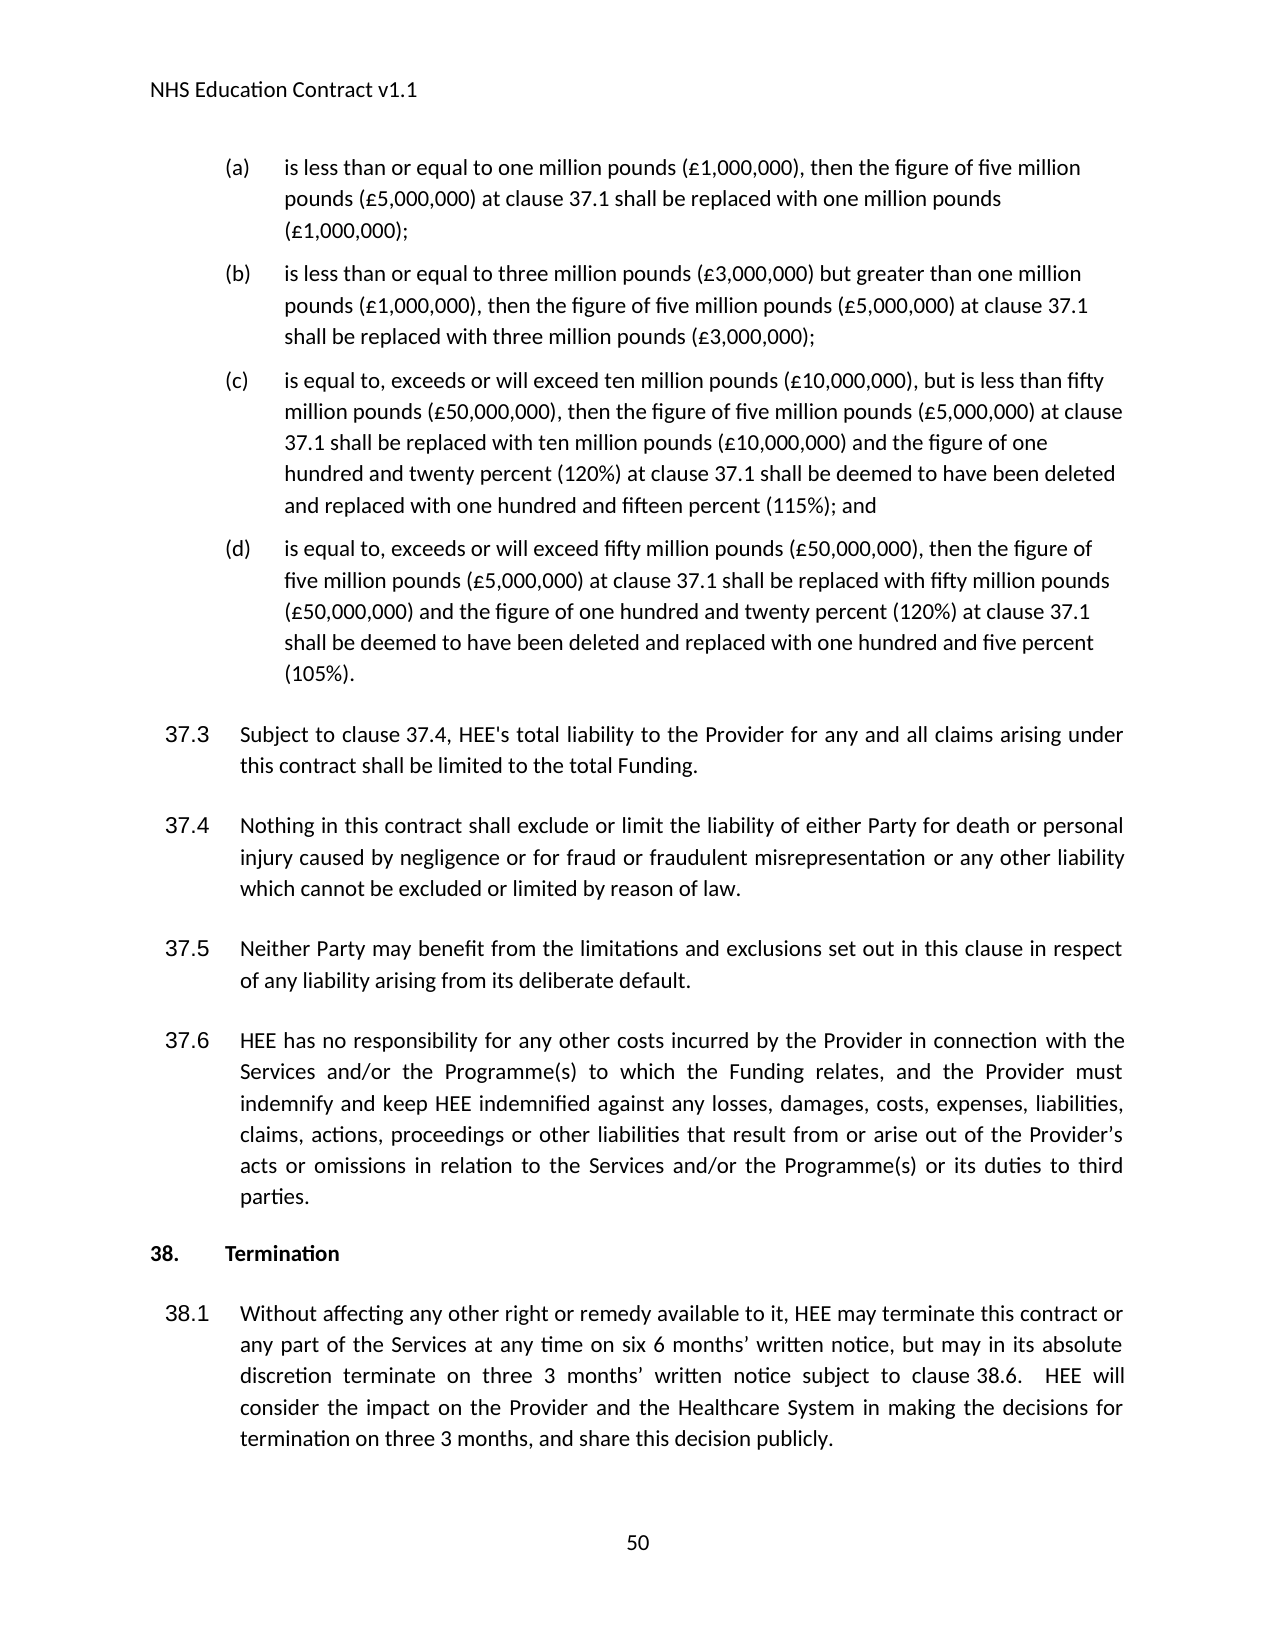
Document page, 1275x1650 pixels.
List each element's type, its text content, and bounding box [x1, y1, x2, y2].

title is less than or equal to one million pounds (£1,000,000), then the figure of five million pounds (£5,000,000) at clause 37.1 shall be replaced with one million pounds (£1,000,000); [225, 150, 1125, 244]
title Subject to clause 37.4, HEE's total liability to the Provider for any and all claims arising under this contract shall be limited to the total Funding. [165, 717, 1125, 779]
title Without affecting any other right or remedy available to it, HEE may terminate this contract or any part of the Services at any time on six 6 months’ written notice, but may in its absolute discretion terminate on three 3 months’ written notice subject to clause 38.6. HEE will consider the impact on the Provider and the Healthcare System in making the decisions for termination on three 3 months, and share this decision publicly. [165, 1296, 1125, 1452]
title HEE has no responsibility for any other costs incurred by the Provider in connection with the Services and/or the Programme(s) to which the Funding relates, and the Provider must indemnify and keep HEE indemnified against any losses, damages, costs, expenses, liabilities, claims, actions, proceedings or other liabilities that result from or arise out of the Provider’s acts or omissions in relation to the Services and/or the Programme(s) or its duties to third parties. [165, 1023, 1125, 1210]
title is equal to, exceeds or will exceed ten million pounds (£10,000,000), but is less than fifty million pounds (£50,000,000), then the figure of five million pounds (£5,000,000) at clause 37.1 shall be replaced with ten million pounds (£10,000,000) and the figure of one hundred and twenty percent (120%) at clause 37.1 shall be deemed to have been deleted and replaced with one hundred and fifteen percent (115%); and [225, 362, 1125, 519]
title is equal to, exceeds or will exceed fifty million pounds (£50,000,000), then the figure of five million pounds (£5,000,000) at clause 37.1 shall be replaced with fifty million pounds (£50,000,000) and the figure of one hundred and twenty percent (120%) at clause 37.1 shall be deemed to have been deleted and replaced with one hundred and five percent (105%). [225, 531, 1125, 687]
title is less than or equal to three million pounds (£3,000,000) but greater than one million pounds (£1,000,000), then the figure of five million pounds (£5,000,000) at clause 37.1 shall be replaced with three million pounds (£3,000,000); [225, 256, 1125, 350]
title Neither Party may benefit from the limitations and exclusions set out in this clause in respect of any liability arising from its deliberate default. [165, 931, 1125, 994]
title Nothing in this contract shall exclude or limit the liability of either Party for death or personal injury caused by negligence or for fraud or fraudulent misrepresentation or any other liability which cannot be excluded or limited by reason of law. [165, 808, 1125, 902]
title Termination [150, 1235, 1125, 1267]
